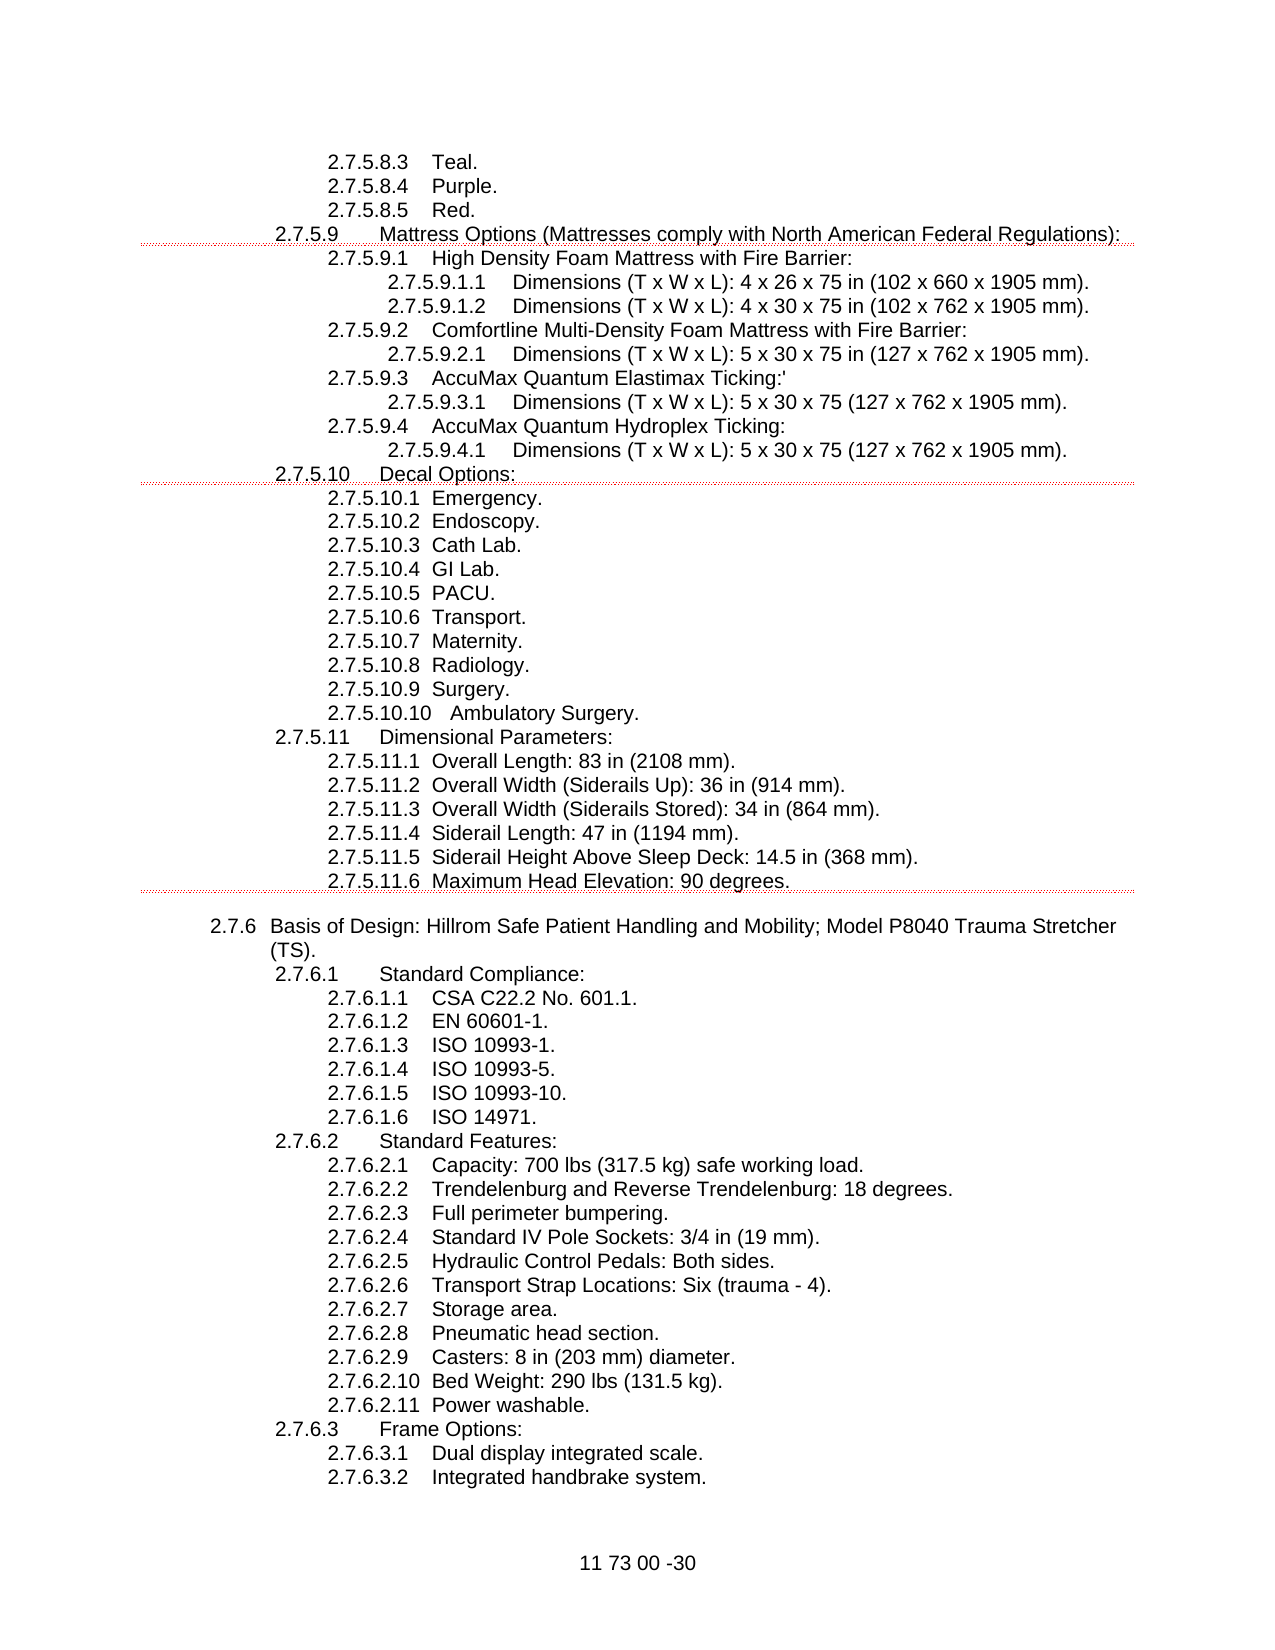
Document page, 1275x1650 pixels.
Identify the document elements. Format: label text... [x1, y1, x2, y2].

list Radiology. [327, 653, 1125, 677]
list Dimensions (T x W x L): 5 x 30 x 75 (127 x 762 x 1905 mm). [387, 389, 1125, 413]
list ISO 14971. [327, 1105, 1125, 1129]
list Hydraulic Control Pedals: Both sides. [327, 1249, 1125, 1273]
list Pneumatic head section. [327, 1321, 1125, 1345]
list Cath Lab. [327, 533, 1125, 557]
list Power washable. [327, 1393, 1125, 1417]
list Dual display integrated scale. [327, 1441, 1125, 1464]
list Overall Width (Siderails Up): 36 in (914 mm). [327, 773, 1125, 797]
list Decal Options: [275, 461, 1125, 485]
list Emergency. [327, 485, 1125, 509]
list Maximum Head Elevation: 90 degrees. [327, 869, 1125, 893]
list Standard IV Pole Sockets: 3/4 in (19 mm). [327, 1225, 1125, 1249]
list Endoscopy. [327, 509, 1125, 533]
list Siderail Height Above Sleep Deck: 14.5 in (368 mm). [327, 845, 1125, 869]
list Trendelenburg and Reverse Trendelenburg: 18 degrees. [327, 1177, 1125, 1201]
list Mattress Options (Mattresses comply with North American Federal Regulations): [275, 222, 1125, 246]
list Overall Length: 83 in (2108 mm). [327, 749, 1125, 773]
list Comfortline Multi-Density Foam Mattress with Fire Barrier: [327, 318, 1125, 342]
list Dimensional Parameters: [275, 725, 1125, 749]
list ISO 10993-1. [327, 1033, 1125, 1057]
list Capacity: 700 lbs (317.5 kg) safe working load. [327, 1153, 1125, 1177]
list High Density Foam Mattress with Fire Barrier: [327, 246, 1125, 270]
list AccuMax Quantum Elastimax Ticking:' [327, 366, 1125, 389]
list PACU. [327, 581, 1125, 605]
list Siderail Length: 47 in (1194 mm). [327, 821, 1125, 845]
list Transport Strap Locations: Six (trauma - 4). [327, 1273, 1125, 1297]
list EN 60601-1. [327, 1009, 1125, 1033]
list Standard Features: [275, 1129, 1125, 1153]
list AccuMax Quantum Hydroplex Ticking: [327, 413, 1125, 437]
list Dimensions (T x W x L): 4 x 26 x 75 in (102 x 660 x 1905 mm). [387, 270, 1125, 294]
list Purple. [327, 174, 1125, 198]
list Basis of Design: Hillrom Safe Patient Handling and Mobility; Model P8040 Trauma Stretcher (TS). [210, 913, 1125, 961]
list Standard Compliance: [275, 961, 1125, 985]
list Storage area. [327, 1297, 1125, 1321]
list Red. [327, 198, 1125, 222]
list Integrated handbrake system. [327, 1464, 1125, 1488]
list ISO 10993-5. [327, 1057, 1125, 1081]
list GI Lab. [327, 557, 1125, 581]
list ISO 10993-10. [327, 1081, 1125, 1105]
list Teal. [327, 150, 1125, 174]
list Dimensions (T x W x L): 4 x 30 x 75 in (102 x 762 x 1905 mm). [387, 294, 1125, 318]
list CSA C22.2 No. 601.1. [327, 985, 1125, 1009]
list Maternity. [327, 629, 1125, 653]
list Transport. [327, 605, 1125, 629]
list Casters: 8 in (203 mm) diameter. [327, 1345, 1125, 1369]
list Frame Options: [275, 1417, 1125, 1441]
list Dimensions (T x W x L): 5 x 30 x 75 (127 x 762 x 1905 mm). [387, 437, 1125, 461]
list Overall Width (Siderails Stored): 34 in (864 mm). [327, 797, 1125, 821]
list Dimensions (T x W x L): 5 x 30 x 75 in (127 x 762 x 1905 mm). [387, 342, 1125, 366]
list Full perimeter bumpering. [327, 1201, 1125, 1225]
list Ambulatory Surgery. [327, 701, 1125, 725]
list Surgery. [327, 677, 1125, 701]
list Bed Weight: 290 lbs (131.5 kg). [327, 1369, 1125, 1393]
